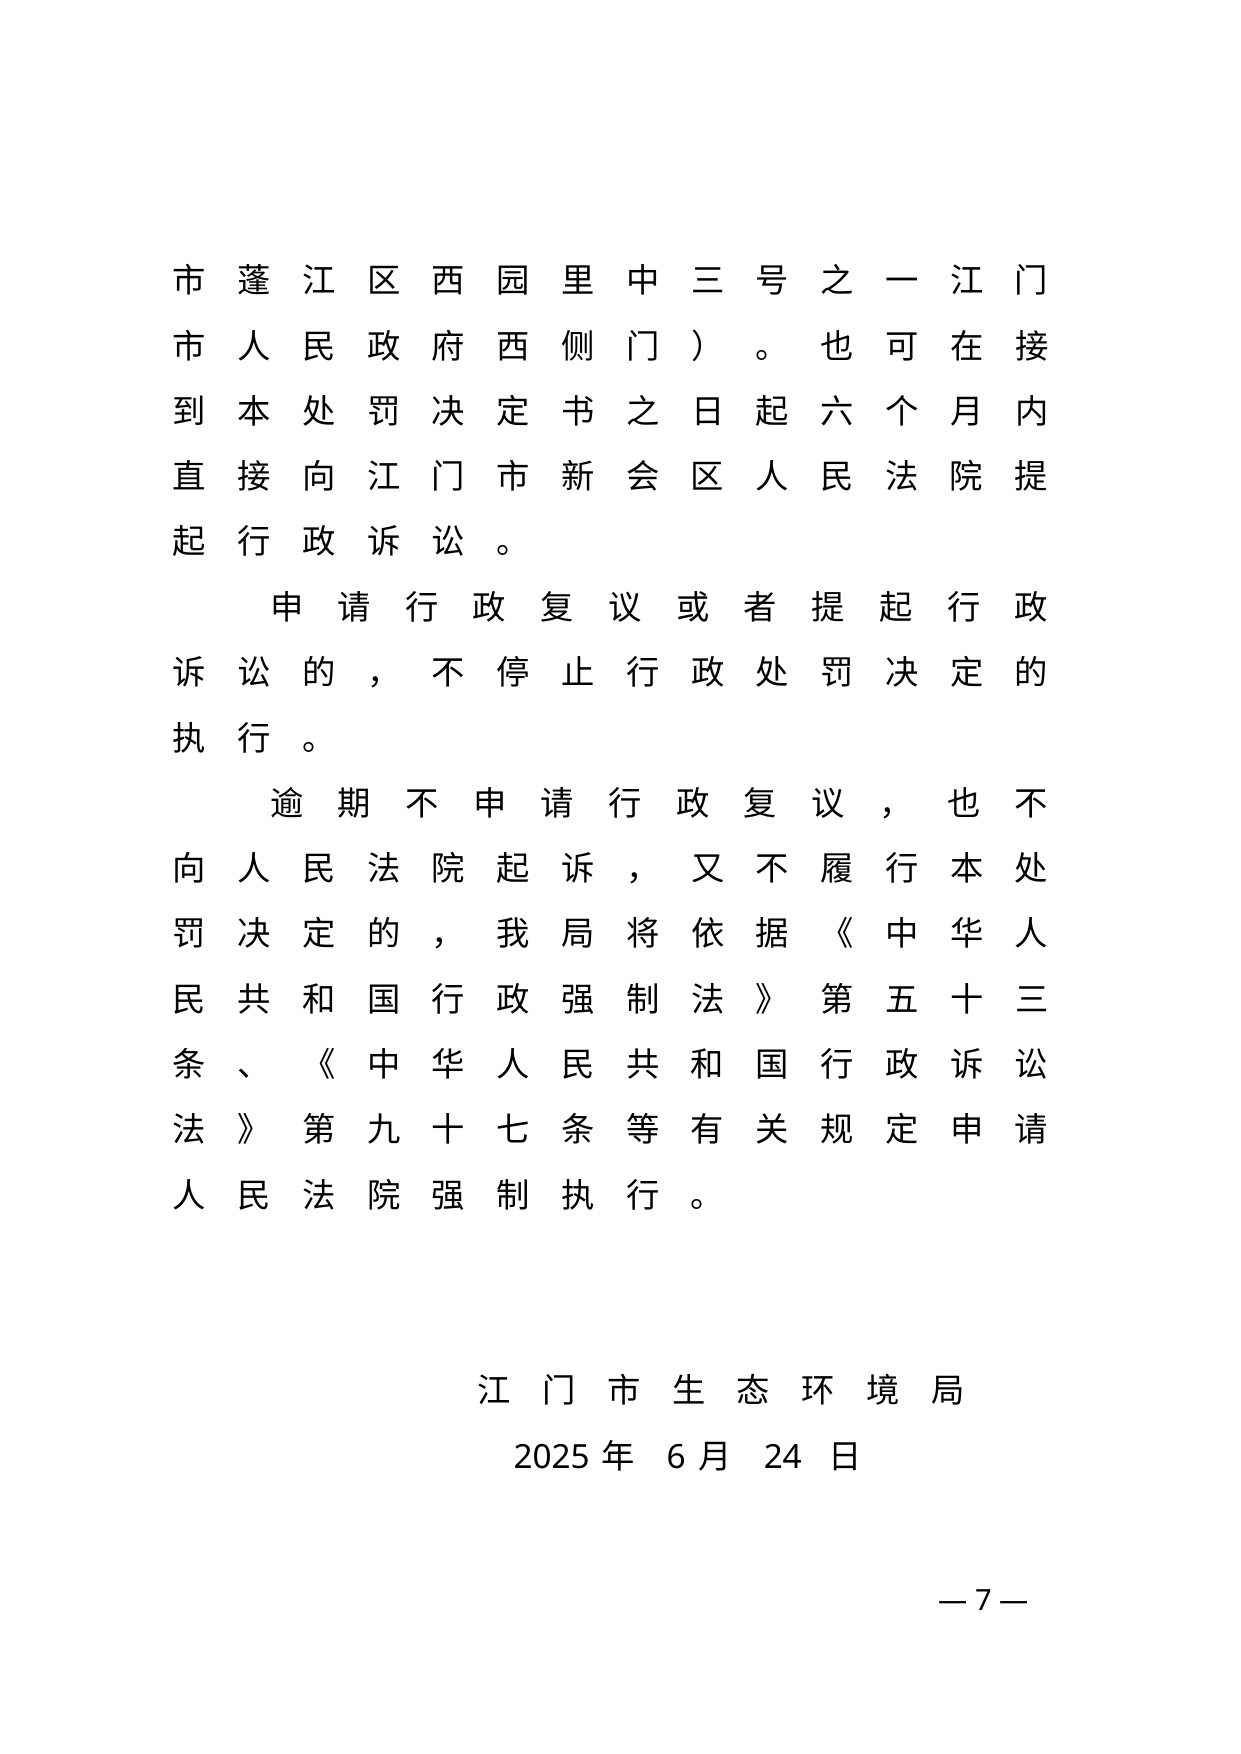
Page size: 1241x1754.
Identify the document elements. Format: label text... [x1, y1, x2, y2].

text 逾期不申请行政复议，也不向人民法院起诉，又不履行本处罚决定的，我局将依据《中华人民共和国行政强制法》第五十三条、《中华人民共和国行政诉讼法》第九十七条等有关规定申请人民法院强制执行。 [172, 768, 1079, 1225]
text 申请行政复议或者提起行政诉讼的，不停止行政处罚决定的执行。 [172, 572, 1079, 768]
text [172, 246, 1079, 572]
text 江门市生态环境局 [172, 1356, 1074, 1421]
text 2025年6月24日 [172, 1421, 966, 1486]
